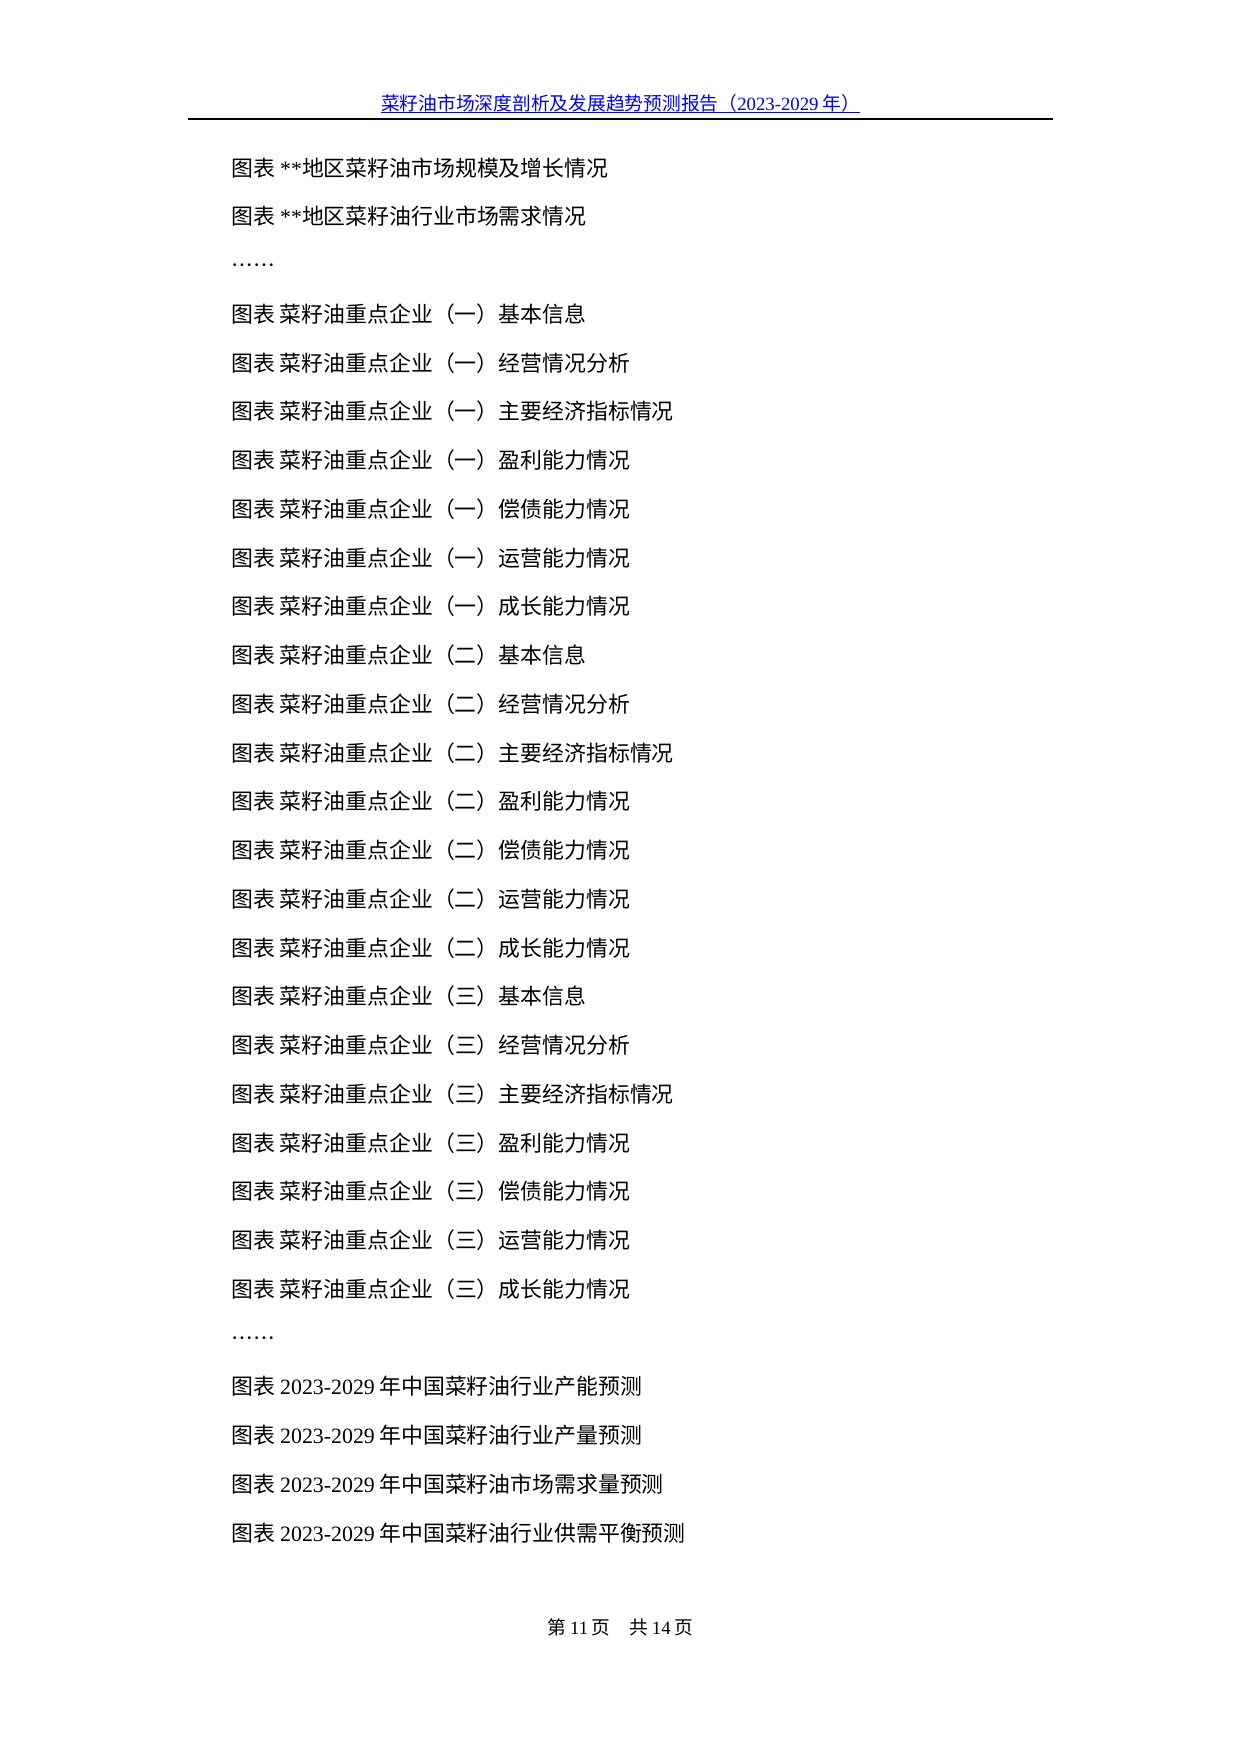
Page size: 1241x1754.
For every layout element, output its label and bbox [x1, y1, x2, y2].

text [187, 150, 1053, 1548]
